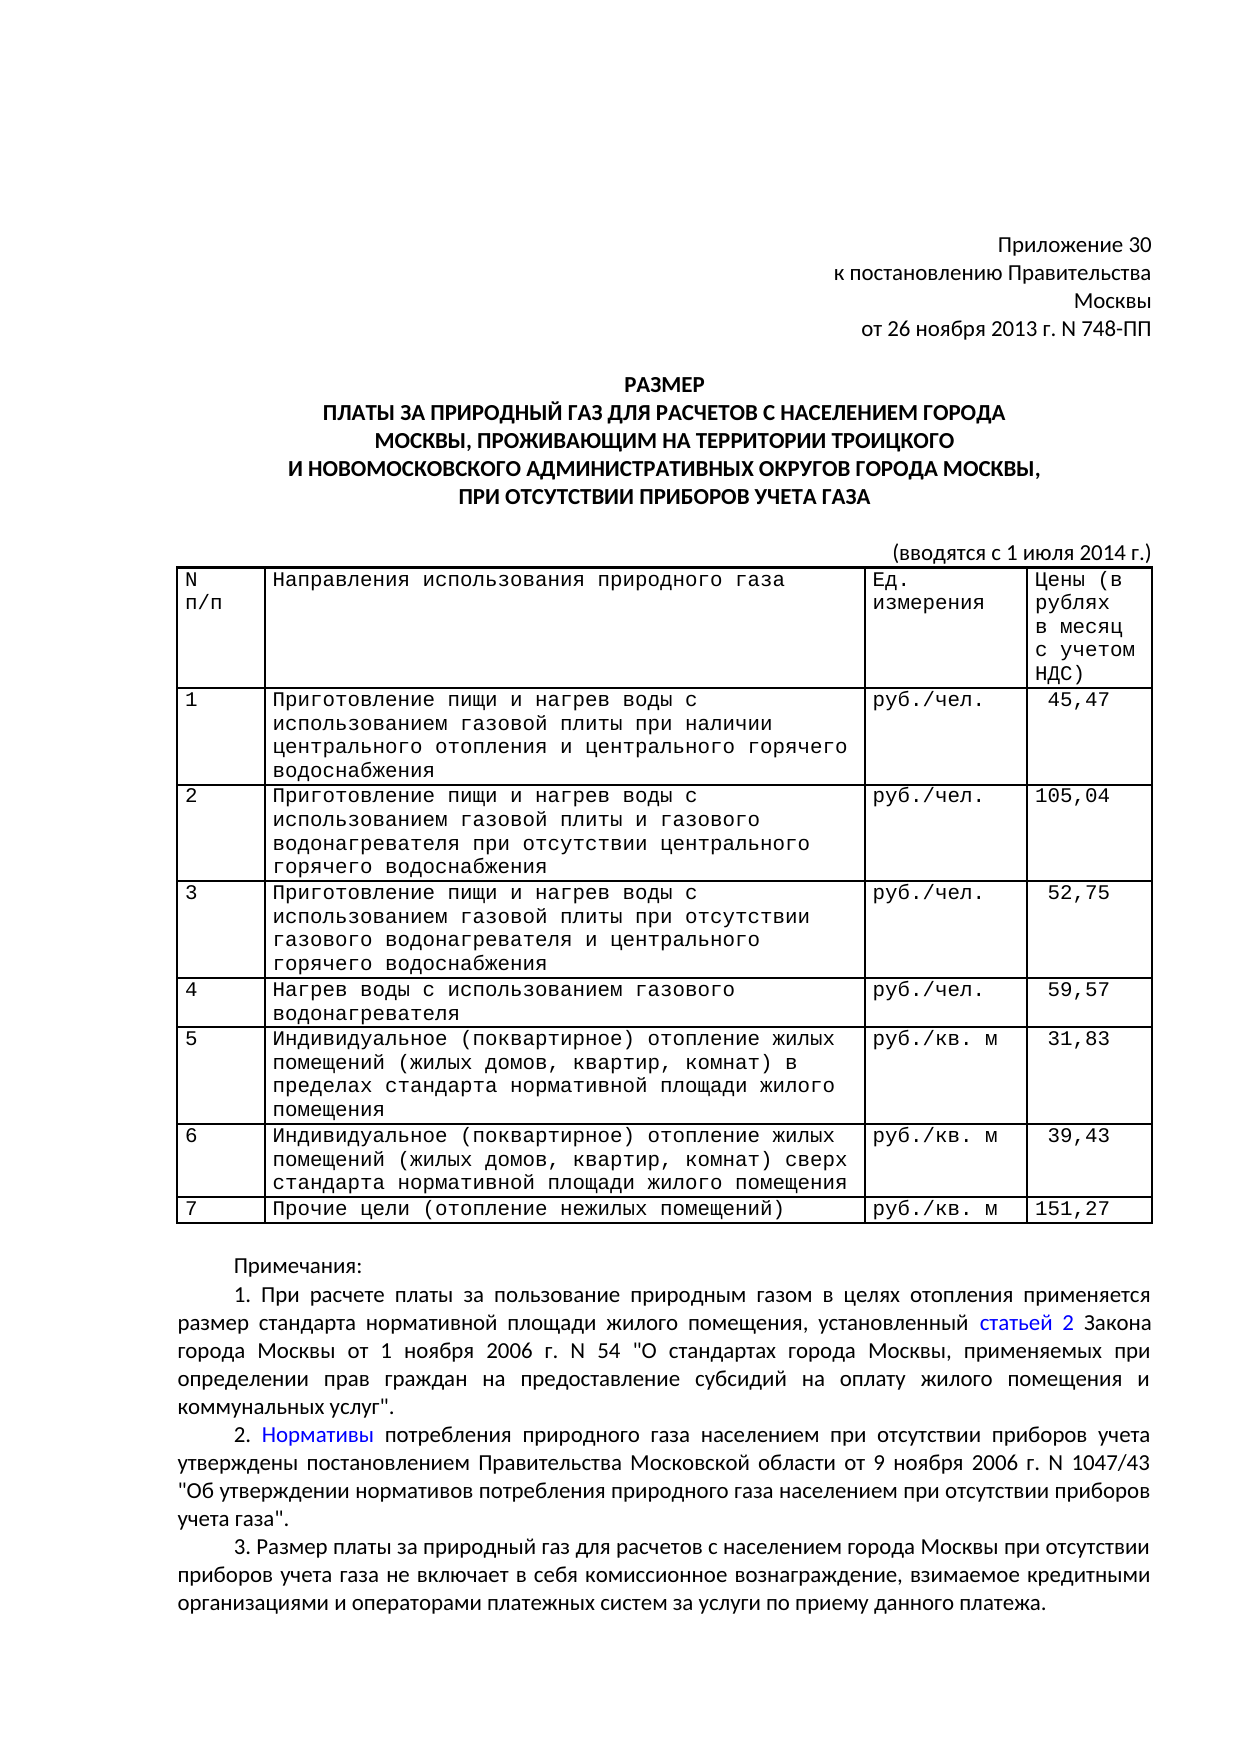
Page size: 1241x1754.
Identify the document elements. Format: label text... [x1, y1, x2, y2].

table_cell Нагрев воды с использованием газового водонагревателя [266, 979, 864, 1026]
table_cell 5 [178, 1028, 264, 1123]
text Приложение 30 [177, 230, 1152, 258]
table_cell 4 [178, 979, 264, 1026]
text И НОВОМОСКОВСКОГО АДМИНИСТРАТИВНЫХ ОКРУГОВ ГОРОДА МОСКВЫ, [177, 454, 1152, 482]
table_header N п/п [178, 569, 264, 687]
table_cell Приготовление пищи и нагрев воды с использованием газовой плиты и газового водонагревателя при отсутствии центрального горячего водоснабжения [266, 786, 864, 880]
text (вводятся с 1 июля 2014 г.) [177, 538, 1152, 566]
table_cell 3 [178, 882, 264, 977]
table_cell 31,83 [1028, 1028, 1151, 1123]
text ПРИ ОТСУТСТВИИ ПРИБОРОВ УЧЕТА ГАЗА [177, 482, 1152, 510]
table_cell Прочие цели (отопление нежилых помещений) [266, 1198, 864, 1222]
text от 26 ноября 2013 г. N 748-ПП [177, 314, 1152, 342]
table_cell 2 [178, 786, 264, 880]
text 3. Размер платы за природный газ для расчетов с населением города Москвы при отсутствии приборов учета газа не включает в себя комиссионное вознаграждение, взимаемое кредитными организациями и операторами платежных систем за услуги по приему данного платежа. [177, 1532, 1152, 1616]
table_cell руб./кв. м [866, 1198, 1026, 1222]
text Москвы [177, 286, 1152, 314]
text Примечания: [177, 1252, 1152, 1280]
table_cell руб./кв. м [866, 1125, 1026, 1196]
table_cell руб./кв. м [866, 1028, 1026, 1123]
table_cell руб./чел. [866, 689, 1026, 783]
table_cell 1 [178, 689, 264, 783]
table_cell 59,57 [1028, 979, 1151, 1026]
table_cell Приготовление пищи и нагрев воды с использованием газовой плиты при отсутствии газового водонагревателя и центрального горячего водоснабжения [266, 882, 864, 977]
table_cell Индивидуальное (поквартирное) отопление жилых помещений (жилых домов, квартир, комнат) сверх стандарта нормативной площади жилого помещения [266, 1125, 864, 1196]
text к постановлению Правительства [177, 258, 1152, 286]
table_cell 39,43 [1028, 1125, 1151, 1196]
table_cell руб./чел. [866, 979, 1026, 1026]
text ПЛАТЫ ЗА ПРИРОДНЫЙ ГАЗ ДЛЯ РАСЧЕТОВ С НАСЕЛЕНИЕМ ГОРОДА [177, 398, 1152, 426]
table_cell Приготовление пищи и нагрев воды с использованием газовой плиты при наличии центрального отопления и центрального горячего водоснабжения [266, 689, 864, 783]
text 1. При расчете платы за пользование природным газом в целях отопления применяется размер стандарта нормативной площади жилого помещения, установленный статьей 2 Закона города Москвы от 1 ноября 2006 г. N 54 "О стандартах города Москвы, применяемых при определении прав граждан на предоставление субсидий на оплату жилого помещения и коммунальных услуг". [177, 1280, 1152, 1420]
table_cell 151,27 [1028, 1198, 1151, 1222]
table_cell 52,75 [1028, 882, 1151, 977]
text 2. Нормативы потребления природного газа населением при отсутствии приборов учета утверждены постановлением Правительства Московской области от 9 ноября 2006 г. N 1047/43 "Об утверждении нормативов потребления природного газа населением при отсутствии приборов учета газа". [177, 1420, 1152, 1532]
text МОСКВЫ, ПРОЖИВАЮЩИМ НА ТЕРРИТОРИИ ТРОИЦКОГО [177, 426, 1152, 454]
table_header Направления использования природного газа [266, 569, 864, 687]
table_cell 45,47 [1028, 689, 1151, 783]
table_cell руб./чел. [866, 786, 1026, 880]
table_header Ед. измерения [866, 569, 1026, 687]
table_cell Индивидуальное (поквартирное) отопление жилых помещений (жилых домов, квартир, комнат) в пределах стандарта нормативной площади жилого помещения [266, 1028, 864, 1123]
table_cell руб./чел. [866, 882, 1026, 977]
table_cell 7 [178, 1198, 264, 1222]
text РАЗМЕР [177, 370, 1152, 398]
table_cell 6 [178, 1125, 264, 1196]
table_cell 105,04 [1028, 786, 1151, 880]
table_header Цены (в рублях в месяц с учетом НДС) [1028, 569, 1151, 687]
